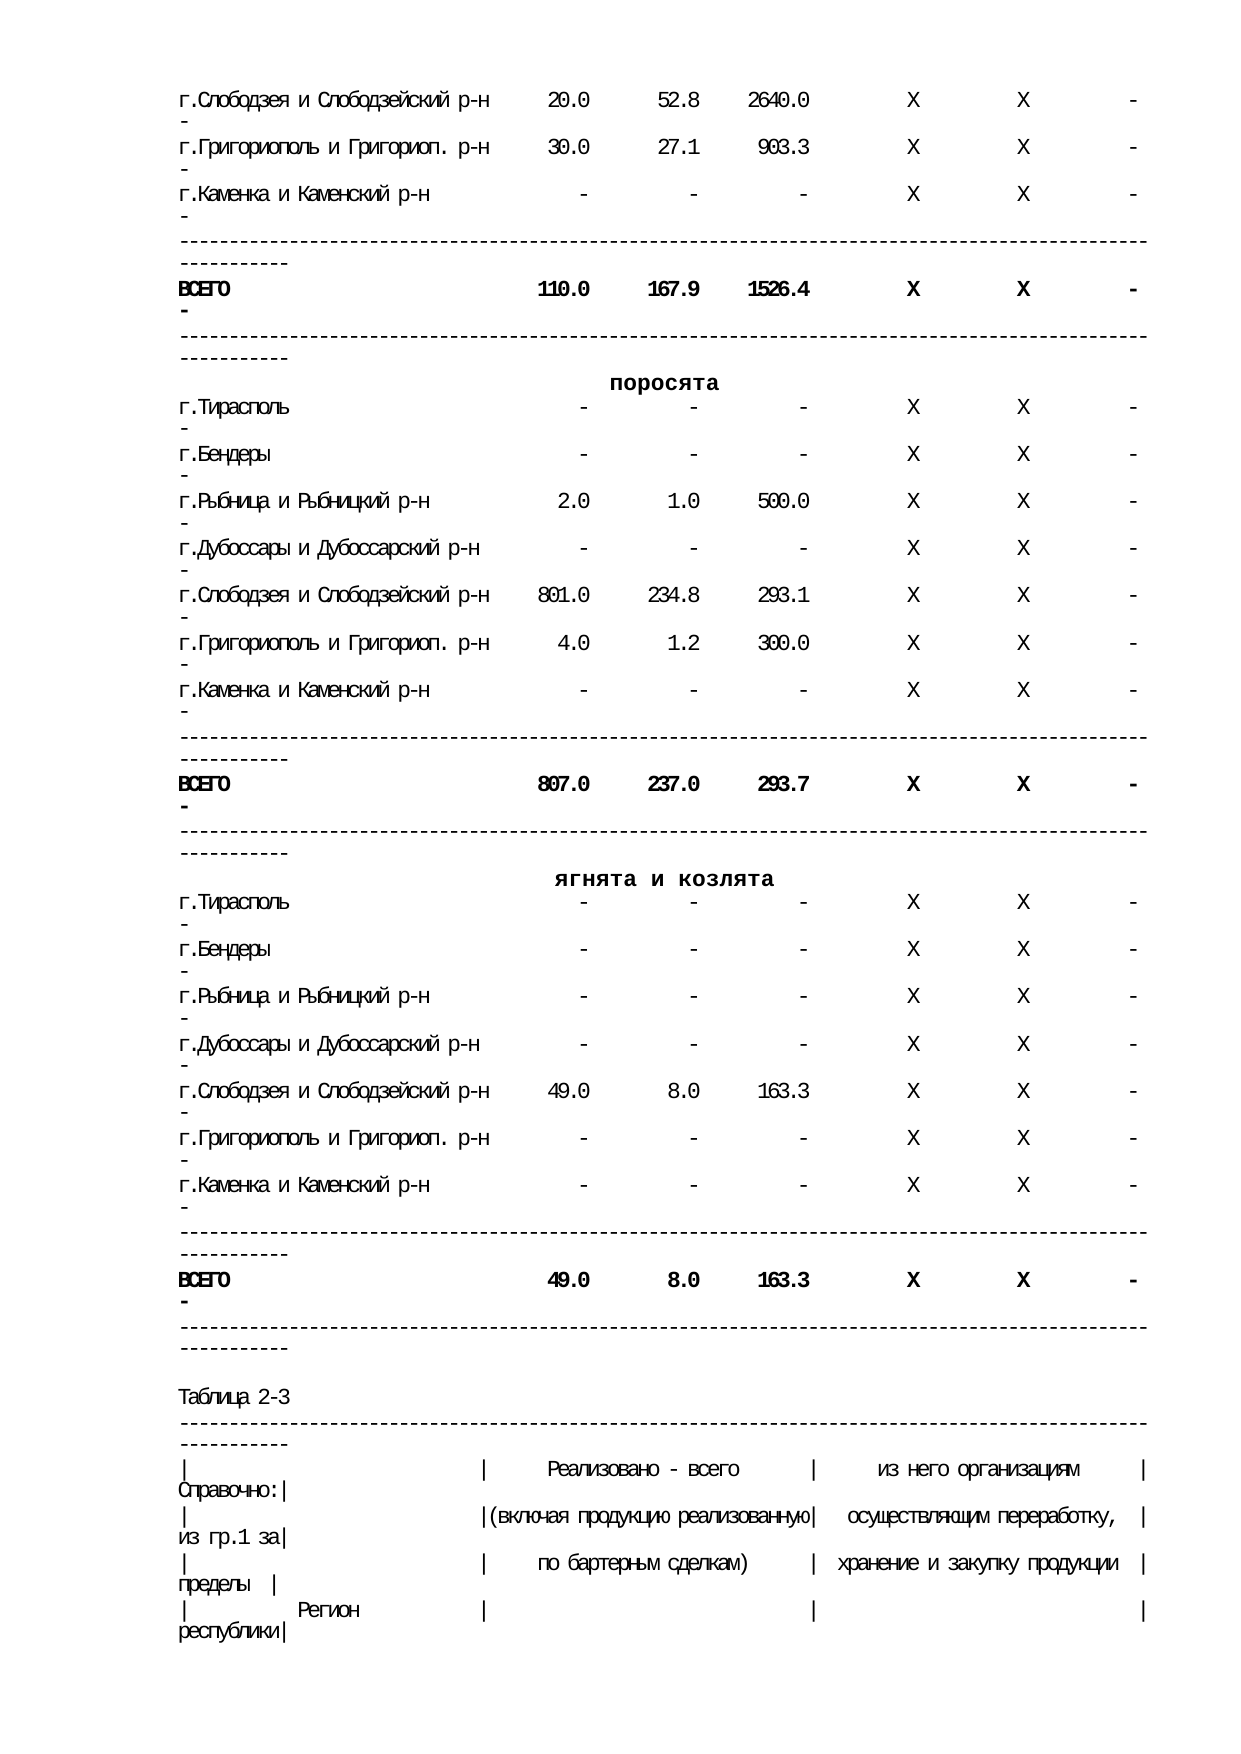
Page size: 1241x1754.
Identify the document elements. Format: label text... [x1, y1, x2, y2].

text ------------------------------------------------------------------------------------------------------------ [177, 1315, 1152, 1363]
text поросята [177, 372, 1152, 395]
text ВСЕГО 807.0 237.0 293.7 X X - - [177, 773, 1152, 820]
text г.Слободзея и Слободзейский р-н 801.0 234.8 293.1 X X - - [177, 584, 1152, 631]
text г.Бендеры - - - X X - - [177, 938, 1152, 985]
text г.Дубоссары и Дубоссарский р-н - - - X X - - [177, 537, 1152, 584]
text ------------------------------------------------------------------------------------------------------------ [177, 324, 1152, 372]
text Таблица 2-3 [177, 1363, 1152, 1411]
text г.Каменка и Каменский р-н - - - X X - - [177, 1174, 1152, 1221]
text г.Рыбница и Рыбницкий р-н 2.0 1.0 500.0 X X - - [177, 490, 1152, 537]
text ВСЕГО 110.0 167.9 1526.4 X X - - [177, 277, 1152, 324]
text г.Григориополь и Григориоп. р-н 4.0 1.2 300.0 X X - - [177, 631, 1152, 678]
text ------------------------------------------------------------------------------------------------------------ [177, 820, 1152, 867]
text | Регион | | |республики| [177, 1598, 1152, 1645]
text г.Бендеры - - - X X - - [177, 442, 1152, 490]
text г.Григориополь и Григориоп. р-н - - - X X - - [177, 1127, 1152, 1174]
text г.Дубоссары и Дубоссарский р-н - - - X X - - [177, 1032, 1152, 1079]
text г.Тирасполь - - - X X - - [177, 891, 1152, 938]
text ВСЕГО 49.0 8.0 163.3 X X - - [177, 1268, 1152, 1315]
text | | по бартерным сделкам) | хранение и закупку продукции | пределы | [177, 1552, 1152, 1598]
text г.Григориополь и Григориоп. р-н 30.0 27.1 903.3 X X - - [177, 136, 1152, 183]
text г.Тирасполь - - - X X - - [177, 395, 1152, 442]
text | |(включая продукцию реализованную| осуществляющим переработку, |из гр.1 за| [177, 1505, 1152, 1552]
text ------------------------------------------------------------------------------------------------------------ [177, 726, 1152, 773]
text | | Реализовано - всего | из него организациям |Справочно:| [177, 1458, 1152, 1505]
text г.Слободзея и Слободзейский р-н 20.0 52.8 2640.0 X X - - [177, 89, 1152, 136]
text г.Слободзея и Слободзейский р-н 49.0 8.0 163.3 X X - - [177, 1079, 1152, 1127]
text ------------------------------------------------------------------------------------------------------------ [177, 1411, 1152, 1458]
text ягнята и козлята [177, 867, 1152, 891]
text г.Рыбница и Рыбницкий р-н - - - X X - - [177, 985, 1152, 1032]
text ------------------------------------------------------------------------------------------------------------ [177, 1221, 1152, 1268]
text ------------------------------------------------------------------------------------------------------------ [177, 230, 1152, 277]
text г.Каменка и Каменский р-н - - - X X - - [177, 183, 1152, 230]
text г.Каменка и Каменский р-н - - - X X - - [177, 678, 1152, 726]
